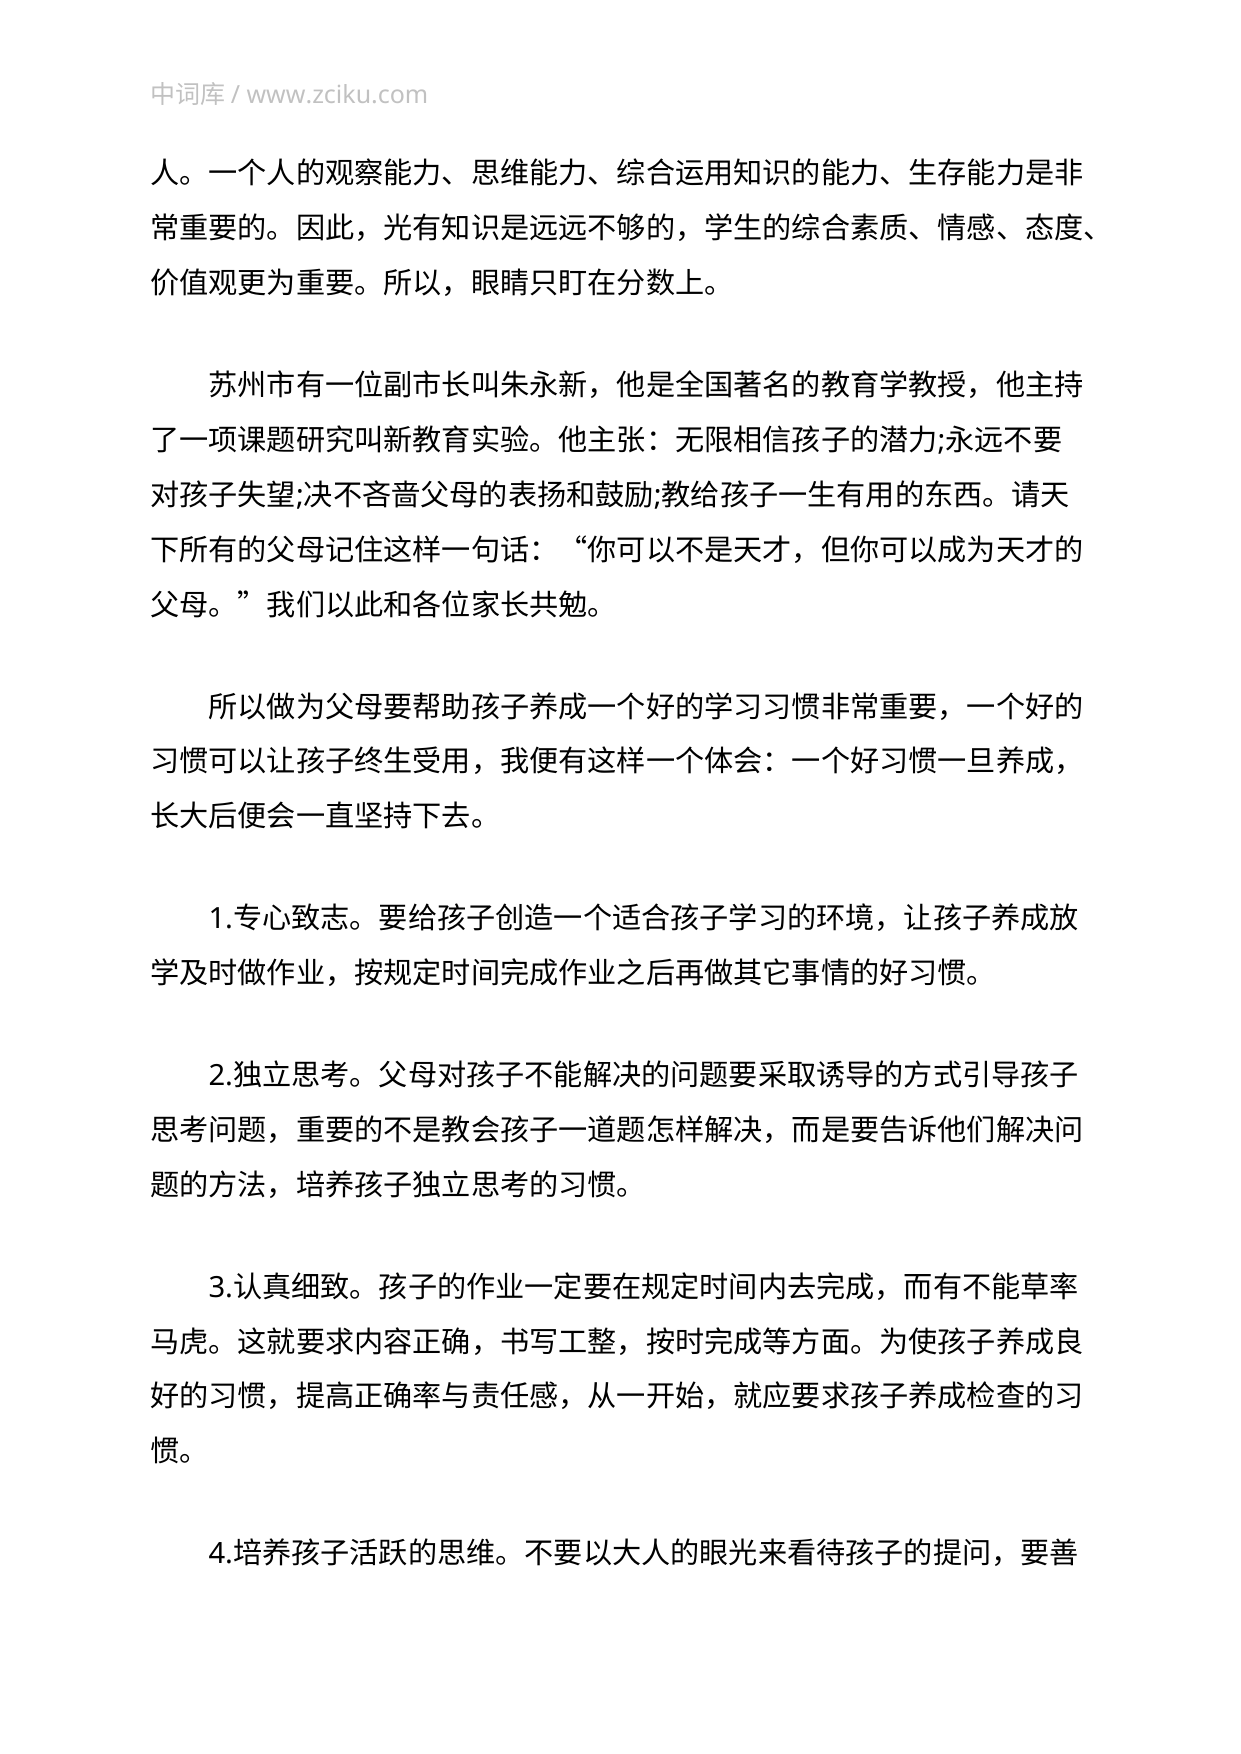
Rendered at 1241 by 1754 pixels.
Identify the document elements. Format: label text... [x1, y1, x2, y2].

text 所以做为父母要帮助孩子养成一个好的学习习惯非常重要，一个好的习惯可以让孩子终生受用，我便有这样一个体会：一个好习惯一旦养成，长大后便会一直坚持下去。 [150, 683, 1090, 835]
text 2.独立思考。父母对孩子不能解决的问题要采取诱导的方式引导孩子思考问题，重要的不是教会孩子一道题怎样解决，而是要告诉他们解决问题的方法，培养孩子独立思考的习惯。 [150, 1051, 1090, 1204]
text 1.专心致志。要给孩子创造一个适合孩子学习的环境，让孩子养成放学及时做作业，按规定时间完成作业之后再做其它事情的好习惯。 [150, 895, 1090, 992]
text 3.认真细致。孩子的作业一定要在规定时间内去完成，而有不能草率马虎。这就要求内容正确，书写工整，按时完成等方面。为使孩子养成良好的习惯，提高正确率与责任感，从一开始，就应要求孩子养成检查的习惯。 [150, 1263, 1090, 1470]
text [150, 1530, 1090, 1572]
text 苏州市有一位副市长叫朱永新，他是全国著名的教育学教授，他主持了一项课题研究叫新教育实验。他主张：无限相信孩子的潜力;永远不要对孩子失望;决不吝啬父母的表扬和鼓励;教给孩子一生有用的东西。请天下所有的父母记住这样一句话：“你可以不是天才，但你可以成为天才的父母。”我们以此和各位家长共勉。 [150, 362, 1090, 624]
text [150, 150, 1090, 302]
